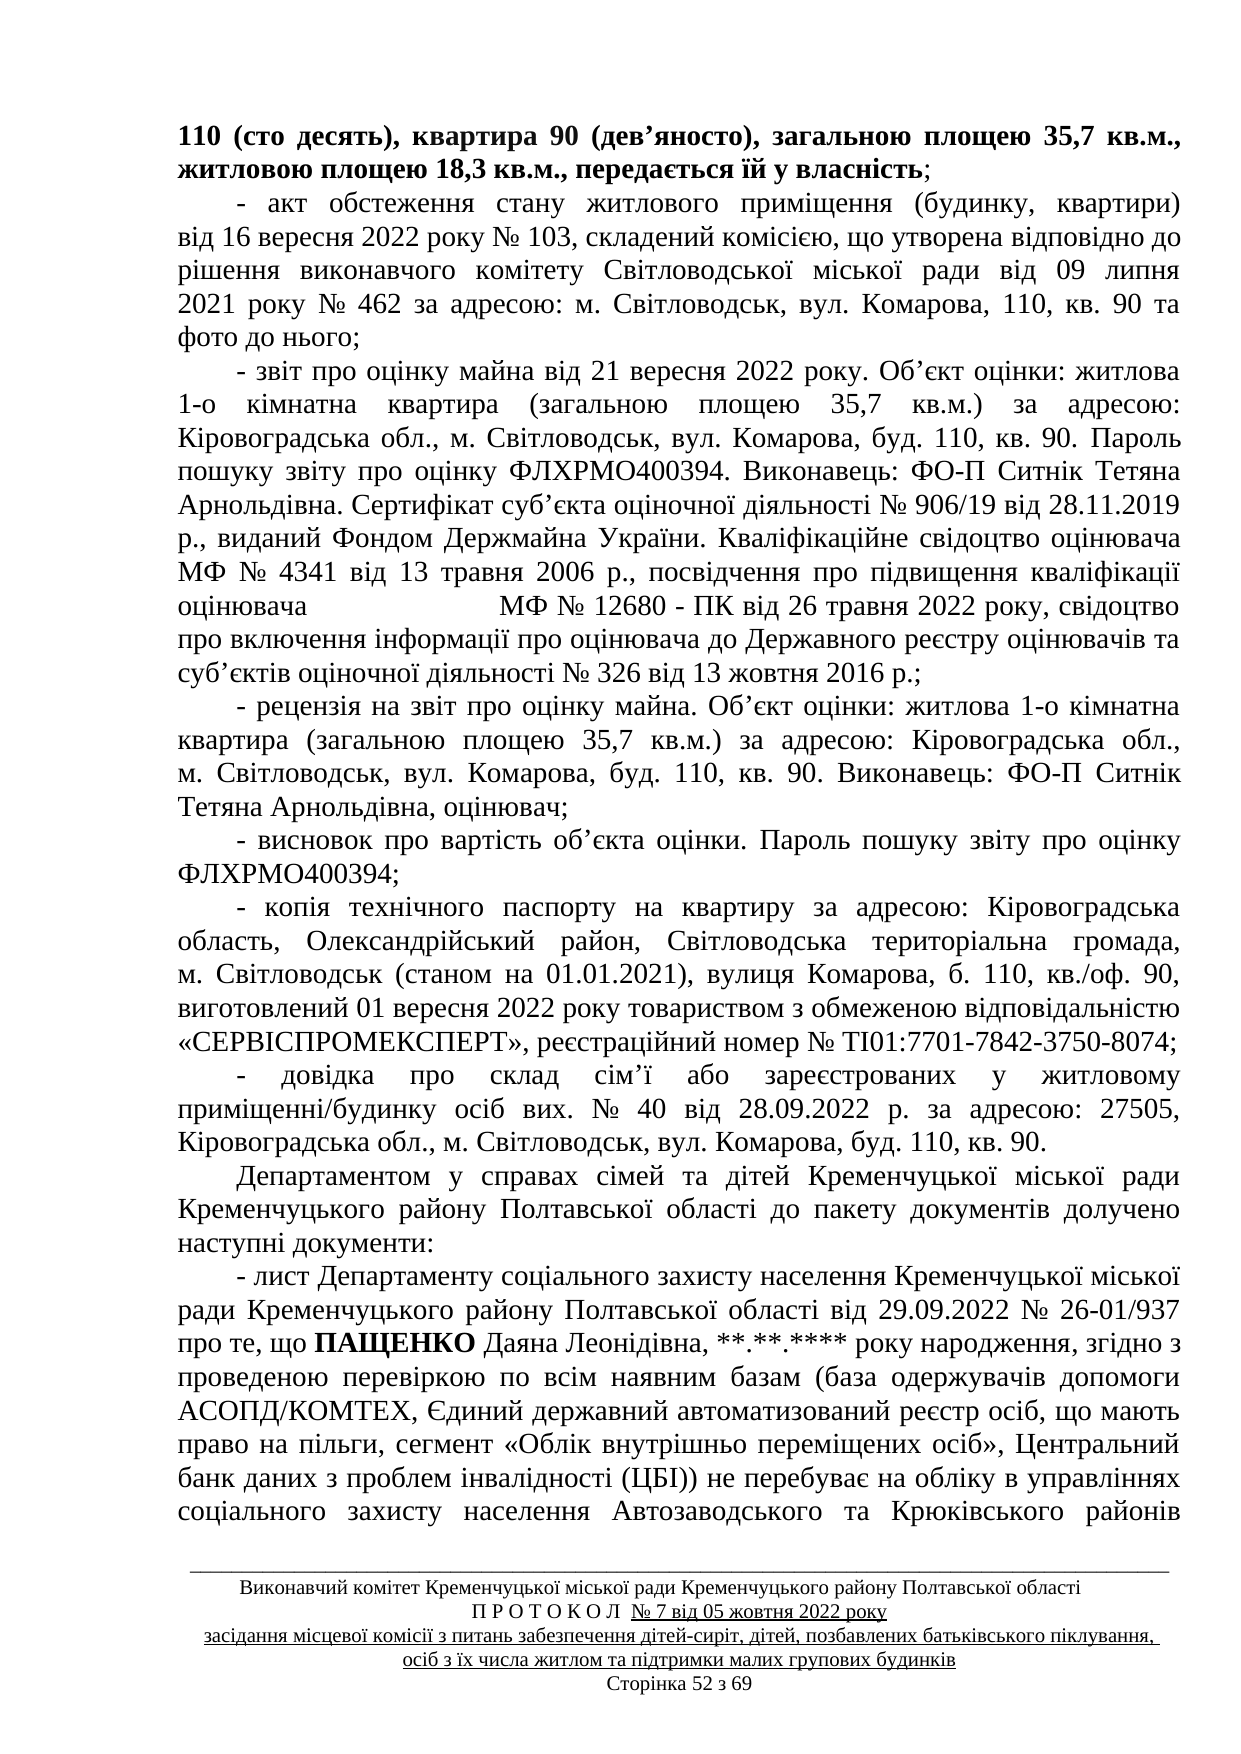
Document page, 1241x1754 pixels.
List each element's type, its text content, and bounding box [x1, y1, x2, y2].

text - копія технічного паспорту на квартиру за адресою: Кіровоградська область, Олександрійський район, Світловодська територіальна громада, м. Світловодськ (станом на 01.01.2021), вулиця Комарова, б. 110, кв./оф. 90, виготовлений 01 вересня 2022 року товариством з обмеженою відповідальністю «СЕРВІСПРОМЕКСПЕРТ», реєстраційний номер № ТІ01:7701-7842-3750-8074; [177, 889, 1181, 1057]
text - рецензія на звіт про оцінку майна. Об’єкт оцінки: житлова 1-о кімнатна квартира (загальною площею 35,7 кв.м.) за адресою: Кіровоградська обл., м. Світловодськ, вул. Комарова, буд. 110, кв. 90. Виконавець: ФО-П Ситнік Тетяна Арнольдівна, оцінювач; [177, 688, 1181, 822]
text - акт обстеження стану житлового приміщення (будинку, квартири) від 16 вересня 2022 року № 103, складений комісією, що утворена відповідно до рішення виконавчого комітету Світловодської міської ради від 09 липня 2021 року № 462 за адресою: м. Світловодськ, вул. Комарова, 110, кв. 90 та фото до нього; [177, 185, 1181, 353]
text - довідка про склад сім’ї або зареєстрованих у житловому приміщенні/будинку осіб вих. № 40 від 28.09.2022 р. за адресою: 27505, Кіровоградська обл., м. Світловодськ, вул. Комарова, буд. 110, кв. 90. [177, 1057, 1181, 1158]
text - висновок про вартість об’єкта оцінки. Пароль пошуку звіту про оцінку ФЛХРМО400394; [177, 822, 1181, 889]
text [177, 1258, 1181, 1527]
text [177, 118, 1181, 185]
text Департаментом у справах сімей та дітей Кременчуцької міської ради Кременчуцького району Полтавської області до пакету документів долучено наступні документи: [177, 1158, 1181, 1258]
text - звіт про оцінку майна від 21 вересня 2022 року. Об’єкт оцінки: житлова 1-о кімнатна квартира (загальною площею 35,7 кв.м.) за адресою: Кіровоградська обл., м. Світловодськ, вул. Комарова, буд. 110, кв. 90. Пароль пошуку звіту про оцінку ФЛХРМО400394. Виконавець: ФО-П Ситнік Тетяна Арнольдівна. Сертифікат суб’єкта оціночної діяльності № 906/19 від 28.11.2019 р., виданий Фондом Держмайна України. Кваліфікаційне свідоцтво оцінювача МФ № 4341 від 13 травня 2006 р., посвідчення про підвищення кваліфікації оцінювача МФ № 12680 - ПК від 26 травня 2022 року, свідоцтво про включення інформації про оцінювача до Державного реєстру оцінювачів та суб’єктів оціночної діяльності № 326 від 13 жовтня 2016 р.; [177, 353, 1181, 688]
